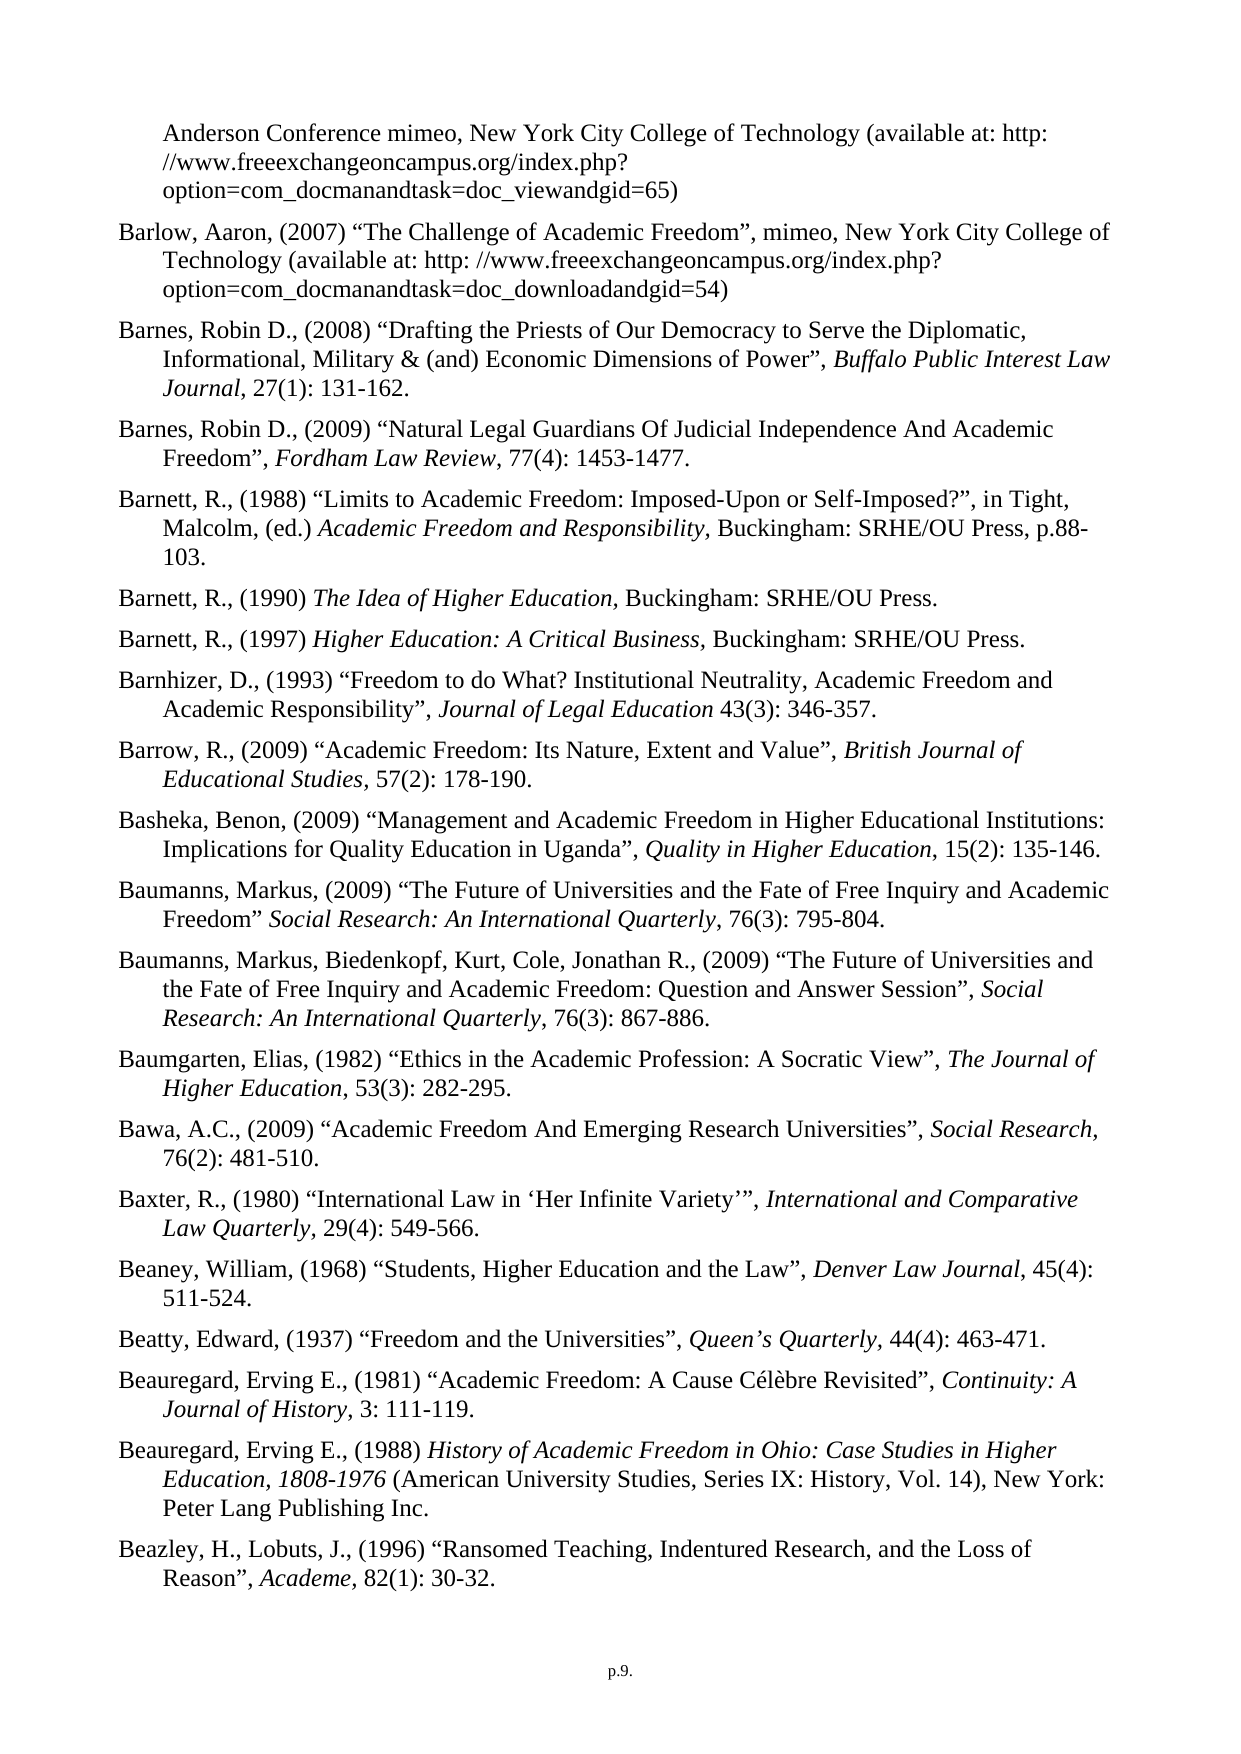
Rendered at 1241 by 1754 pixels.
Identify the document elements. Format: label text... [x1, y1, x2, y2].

text Barnett, R., (1990) The Idea of Higher Education, Buckingham: SRHE/OU Press. [118, 583, 1122, 612]
text Beauregard, Erving E., (1981) “Academic Freedom: A Cause Célèbre Revisited”, Continuity: A Journal of History, 3: 111-119. [118, 1366, 1122, 1423]
text Beaney, William, (1968) “Students, Higher Education and the Law”, Denver Law Journal, 45(4): 511-524. [118, 1254, 1122, 1312]
text Barnes, Robin D., (2009) “Natural Legal Guardians Of Judicial Independence And Academic Freedom”, Fordham Law Review, 77(4): 1453-1477. [118, 414, 1122, 472]
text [118, 118, 1122, 204]
text Basheka, Benon, (2009) “Management and Academic Freedom in Higher Educational Institutions: Implications for Quality Education in Uganda”, Quality in Higher Education, 15(2): 135-146. [118, 806, 1122, 863]
text Beatty, Edward, (1937) “Freedom and the Universities”, Queen’s Quarterly, 44(4): 463-471. [118, 1324, 1122, 1353]
text Baumanns, Markus, Biedenkopf, Kurt, Cole, Jonathan R., (2009) “The Future of Universities and the Fate of Free Inquiry and Academic Freedom: Question and Answer Session”, Social Research: An International Quarterly, 76(3): 867-886. [118, 946, 1122, 1032]
text Baxter, R., (1980) “International Law in ‘Her Infinite Variety’”, International and Comparative Law Quarterly, 29(4): 549-566. [118, 1184, 1122, 1242]
text Barlow, Aaron, (2007) “The Challenge of Academic Freedom”, mimeo, New York City College of Technology (available at: http: //www.freeexchangeoncampus.org/index.php?option=com_docmanandtask=doc_downloadandgid=54) [118, 217, 1122, 303]
text Bawa, A.C., (2009) “Academic Freedom And Emerging Research Universities”, Social Research, 76(2): 481-510. [118, 1114, 1122, 1172]
text Barnett, R., (1997) Higher Education: A Critical Business, Buckingham: SRHE/OU Press. [118, 624, 1122, 653]
text Barnhizer, D., (1993) “Freedom to do What? Institutional Neutrality, Academic Freedom and Academic Responsibility”, Journal of Legal Education 43(3): 346-357. [118, 666, 1122, 723]
text Barnes, Robin D., (2008) “Drafting the Priests of Our Democracy to Serve the Diplomatic, Informational, Military & (and) Economic Dimensions of Power”, Buffalo Public Interest Law Journal, 27(1): 131-162. [118, 316, 1122, 402]
text Baumgarten, Elias, (1982) “Ethics in the Academic Profession: A Socratic View”, The Journal of Higher Education, 53(3): 282-295. [118, 1044, 1122, 1102]
text Barrow, R., (2009) “Academic Freedom: Its Nature, Extent and Value”, British Journal of Educational Studies, 57(2): 178-190. [118, 736, 1122, 793]
text Baumanns, Markus, (2009) “The Future of Universities and the Fate of Free Inquiry and Academic Freedom” Social Research: An International Quarterly, 76(3): 795-804. [118, 876, 1122, 933]
text Beauregard, Erving E., (1988) History of Academic Freedom in Ohio: Case Studies in Higher Education, 1808-1976 (American University Studies, Series IX: History, Vol. 14), New York: Peter Lang Publishing Inc. [118, 1436, 1122, 1522]
text Beazley, H., Lobuts, J., (1996) “Ransomed Teaching, Indentured Research, and the Loss of Reason”, Academe, 82(1): 30-32. [118, 1534, 1122, 1592]
text Barnett, R., (1988) “Limits to Academic Freedom: Imposed-Upon or Self-Imposed?”, in Tight, Malcolm, (ed.) Academic Freedom and Responsibility, Buckingham: SRHE/OU Press, p.88-103. [118, 484, 1122, 571]
